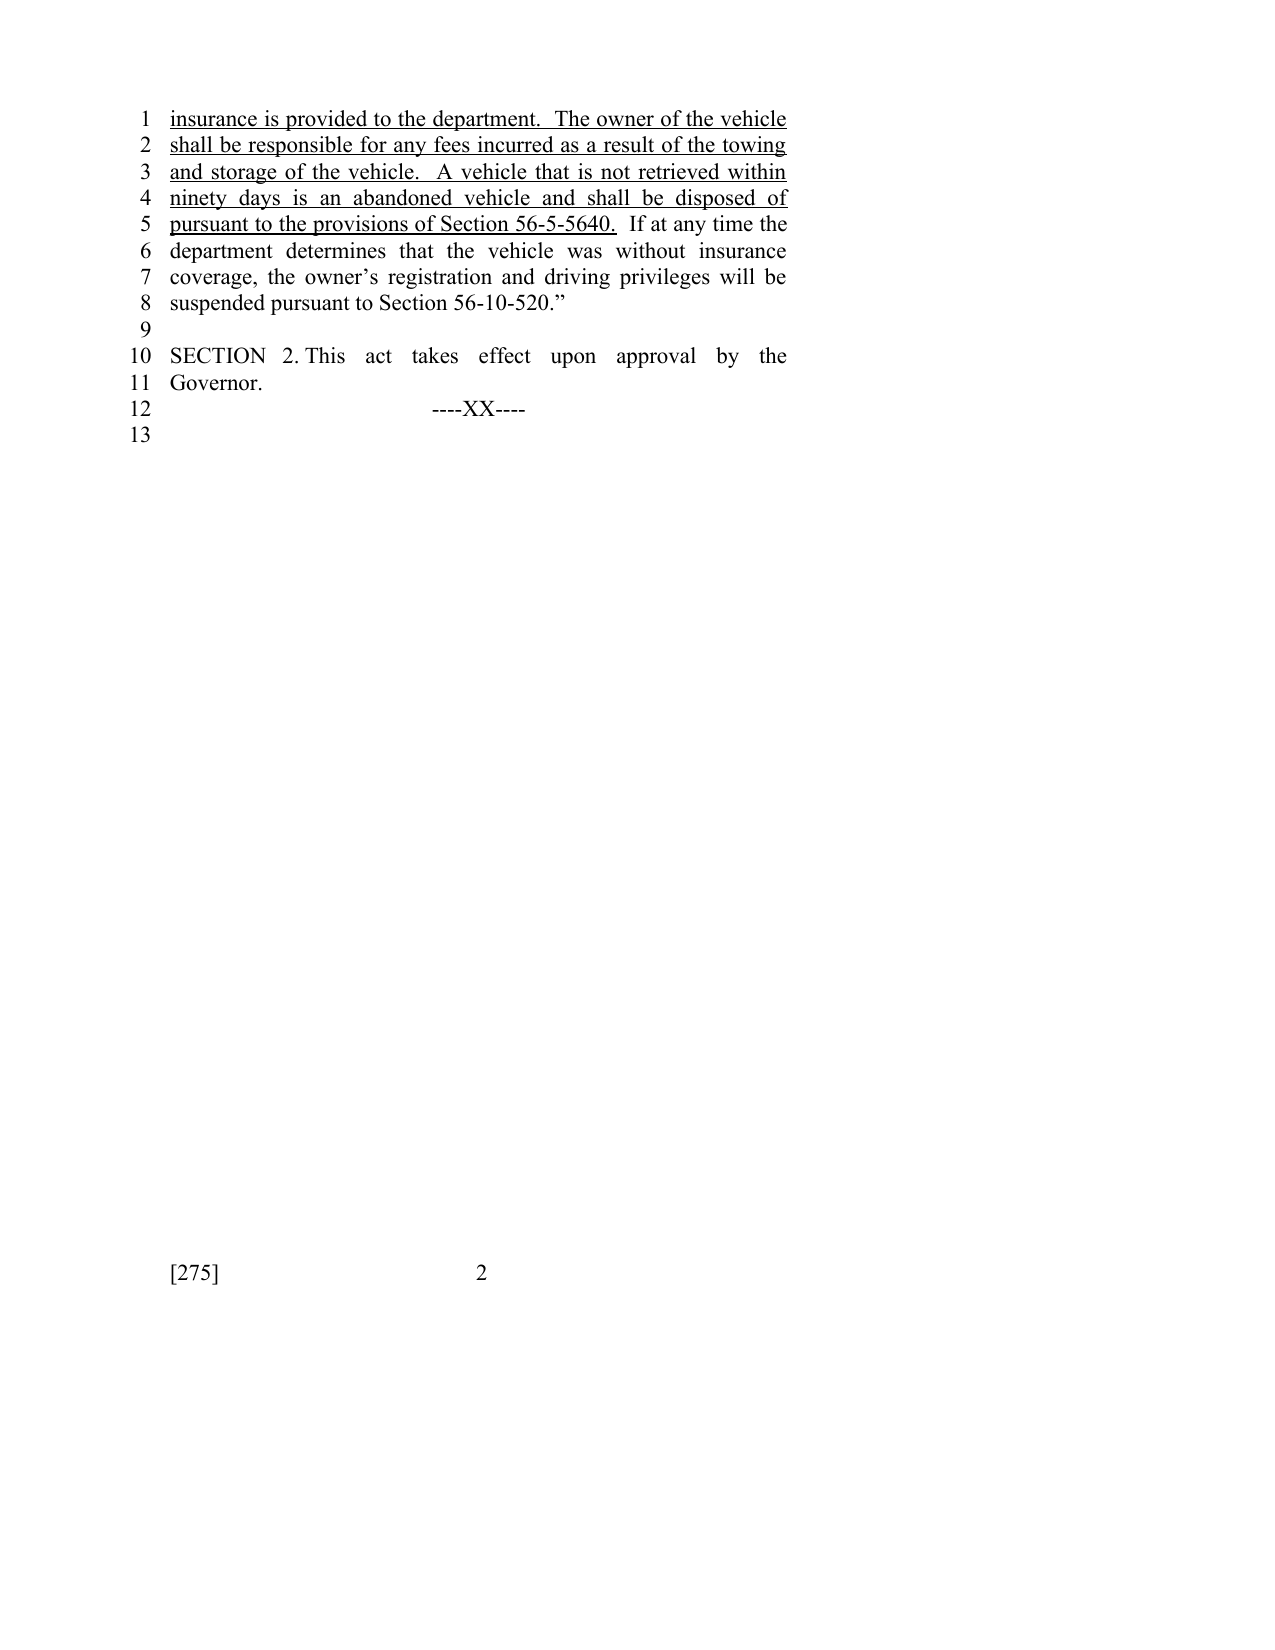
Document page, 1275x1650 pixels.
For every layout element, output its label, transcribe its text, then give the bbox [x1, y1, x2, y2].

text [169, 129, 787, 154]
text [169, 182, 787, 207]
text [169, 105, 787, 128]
text SECTION 2. This act takes effect upon approval by the Governor. [169, 342, 787, 395]
text ----XX---- [169, 395, 787, 421]
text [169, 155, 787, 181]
